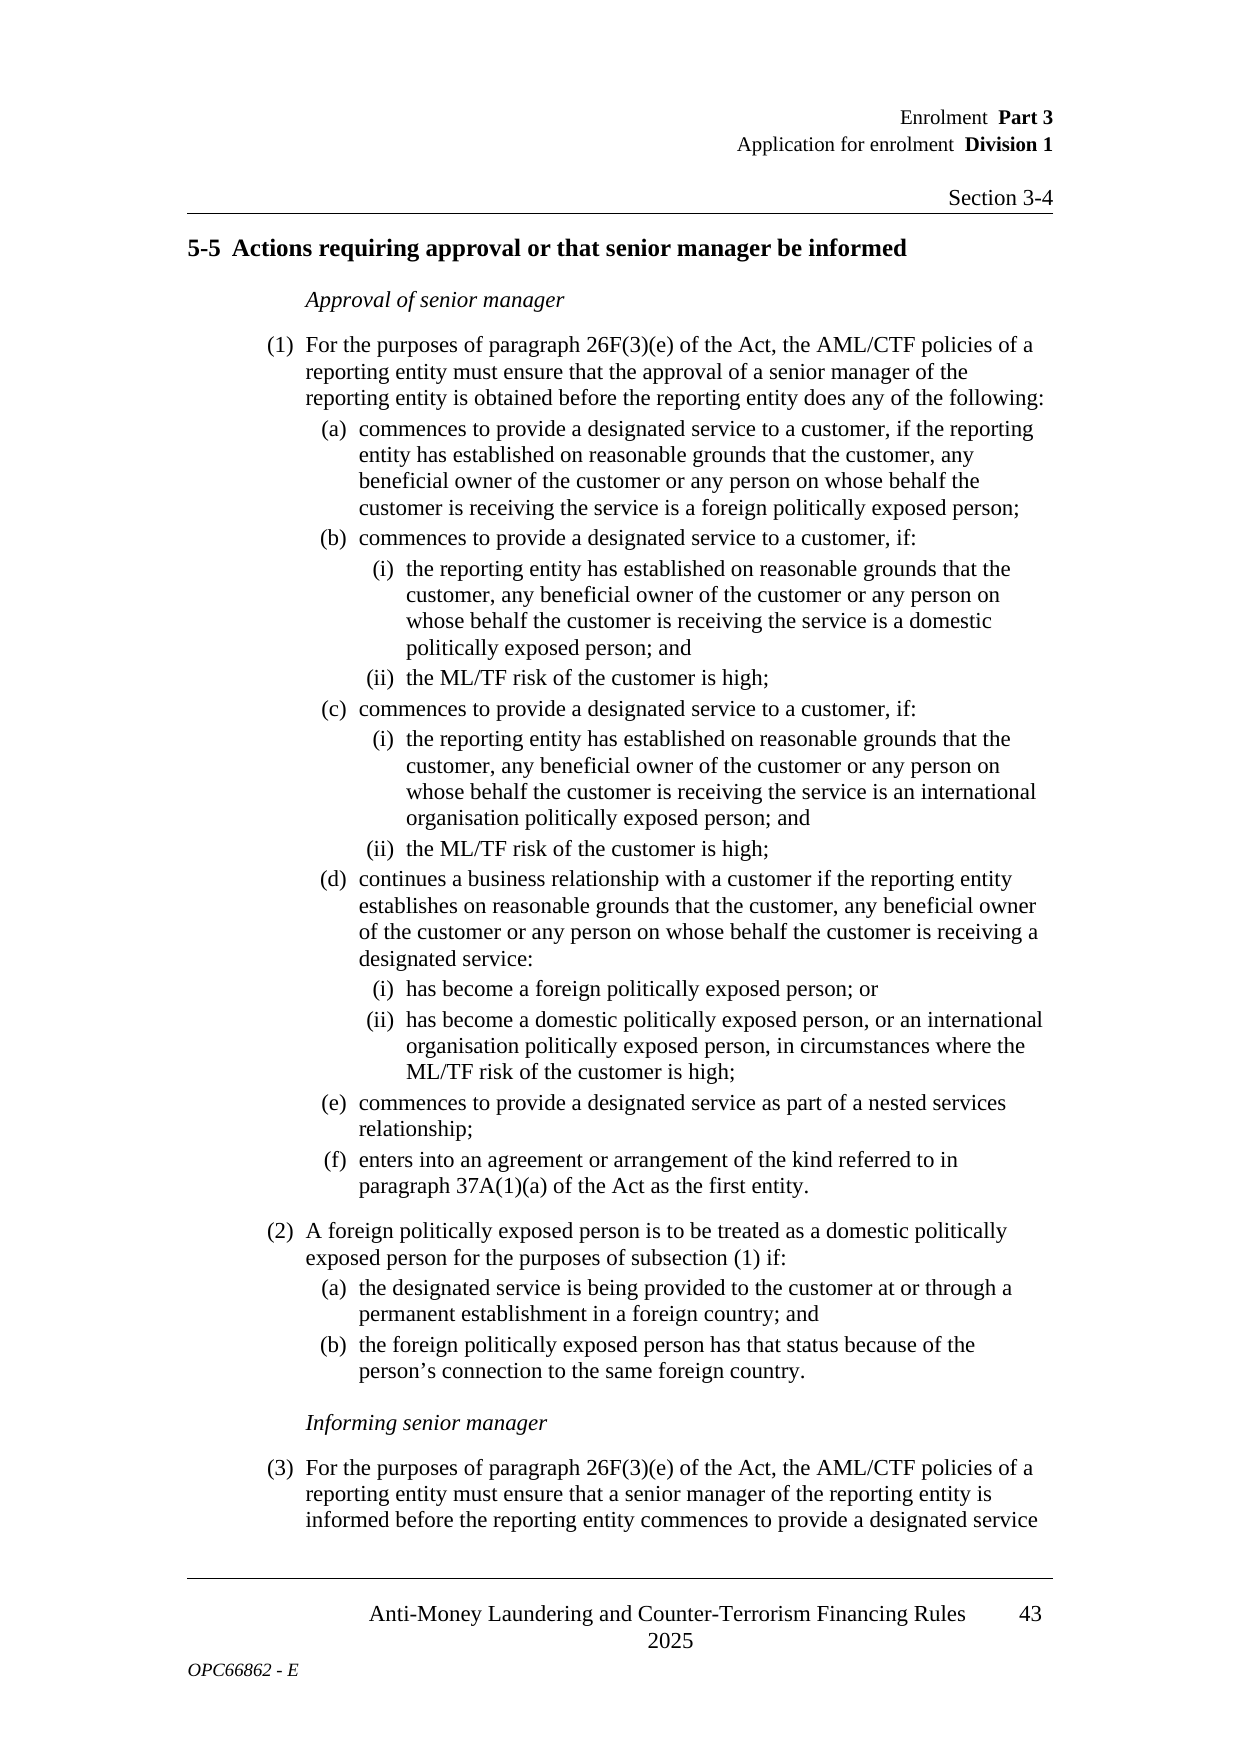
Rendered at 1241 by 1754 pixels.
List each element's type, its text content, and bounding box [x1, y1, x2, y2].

text 5-5 Actions requiring approval or that senior manager be informed [187, 233, 1053, 261]
text (ii) the ML/TF risk of the customer is high; [187, 664, 1053, 691]
text (a) the designated service is being provided to the customer at or through a permanent establishment in a foreign country; and [187, 1274, 1053, 1327]
text (d) continues a business relationship with a customer if the reporting entity establishes on reasonable grounds that the customer, any beneficial owner of the customer or any person on whose behalf the customer is receiving a designated service: [187, 866, 1053, 971]
text (f) enters into an agreement or arrangement of the kind referred to in paragraph 37A(1)(a) of the Act as the first entity. [187, 1146, 1053, 1198]
text (2) A foreign politically exposed person is to be treated as a domestic politically exposed person for the purposes of subsection (1) if: [187, 1217, 1053, 1270]
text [187, 1454, 1053, 1533]
text Approval of senior manager [305, 286, 1053, 313]
text (i) has become a foreign politically exposed person; or [187, 975, 1053, 1001]
text Informing senior manager [305, 1409, 1053, 1435]
text (a) commences to provide a designated service to a customer, if the reporting entity has established on reasonable grounds that the customer, any beneficial owner of the customer or any person on whose behalf the customer is receiving the service is a foreign politically exposed person; [187, 415, 1053, 520]
text (e) commences to provide a designated service as part of a nested services relationship; [187, 1089, 1053, 1142]
text (i) the reporting entity has established on reasonable grounds that the customer, any beneficial owner of the customer or any person on whose behalf the customer is receiving the service is a domestic politically exposed person; and [187, 555, 1053, 660]
text (b) commences to provide a designated service to a customer, if: [187, 524, 1053, 551]
text (b) the foreign politically exposed person has that status because of the person’s connection to the same foreign country. [187, 1331, 1053, 1384]
text (i) the reporting entity has established on reasonable grounds that the customer, any beneficial owner of the customer or any person on whose behalf the customer is receiving the service is an international organisation politically exposed person; and [187, 725, 1053, 831]
text (ii) the ML/TF risk of the customer is high; [187, 835, 1053, 861]
text (ii) has become a domestic politically exposed person, or an international organisation politically exposed person, in circumstances where the ML/TF risk of the customer is high; [187, 1006, 1053, 1085]
text (c) commences to provide a designated service to a customer, if: [187, 695, 1053, 721]
text (1) For the purposes of paragraph 26F(3)(e) of the Act, the AML/CTF policies of a reporting entity must ensure that the approval of a senior manager of the reporting entity is obtained before the reporting entity does any of the following: [187, 331, 1053, 411]
